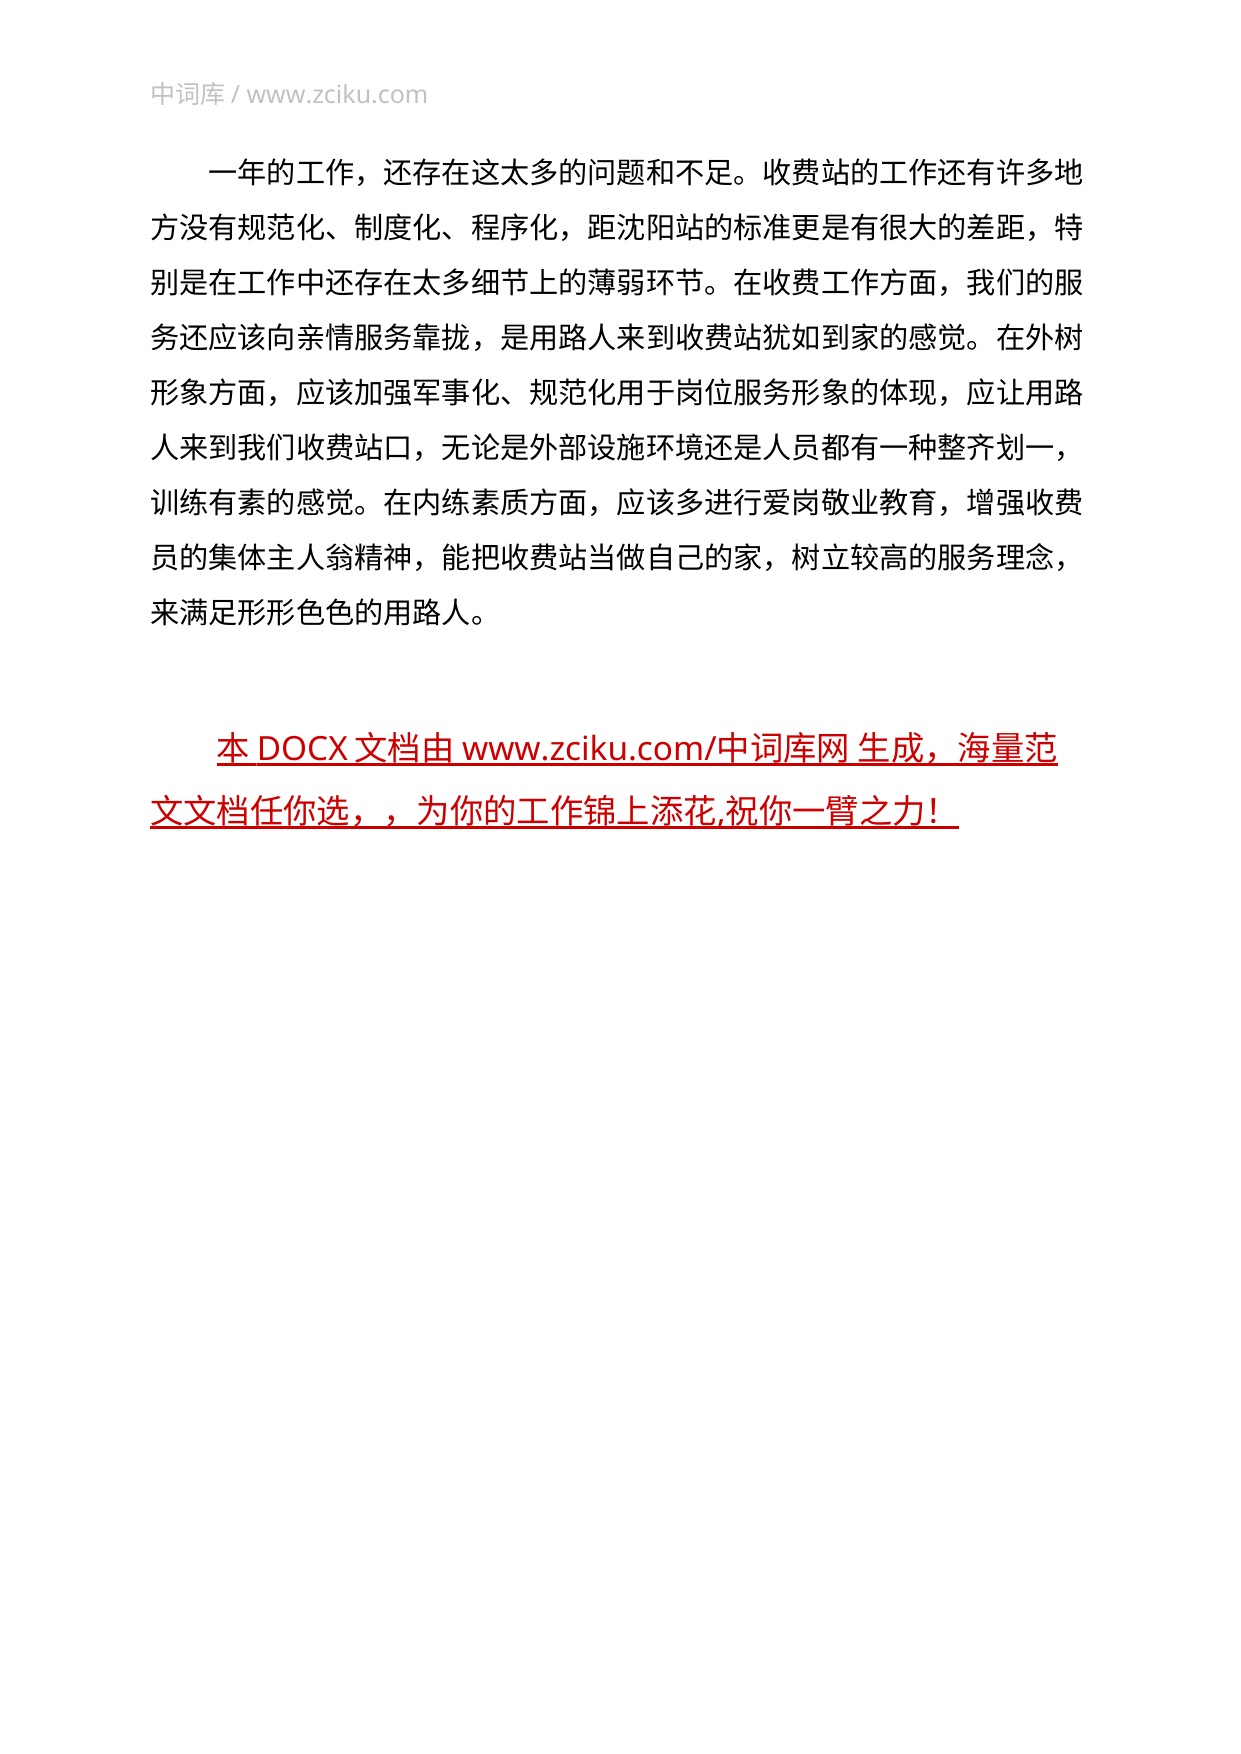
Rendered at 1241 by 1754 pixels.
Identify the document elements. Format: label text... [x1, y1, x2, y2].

text 一年的工作，还存在这太多的问题和不足。收费站的工作还有许多地方没有规范化、制度化、程序化，距沈阳站的标准更是有很大的差距，特别是在工作中还存在太多细节上的薄弱环节。在收费工作方面，我们的服务还应该向亲情服务靠拢，是用路人来到收费站犹如到家的感觉。在外树形象方面，应该加强军事化、规范化用于岗位服务形象的体现，应让用路人来到我们收费站口，无论是外部设施环境还是人员都有一种整齐划一，训练有素的感觉。在内练素质方面，应该多进行爱岗敬业教育，增强收费员的集体主人翁精神，能把收费站当做自己的家，树立较高的服务理念，来满足形形色色的用路人。 [150, 150, 1090, 631]
text 本DOCX文档由 www.zciku.com/中词库网 生成，海量范文文档任你选，，为你的工作锦上添花,祝你一臂之力！ [150, 722, 1090, 833]
